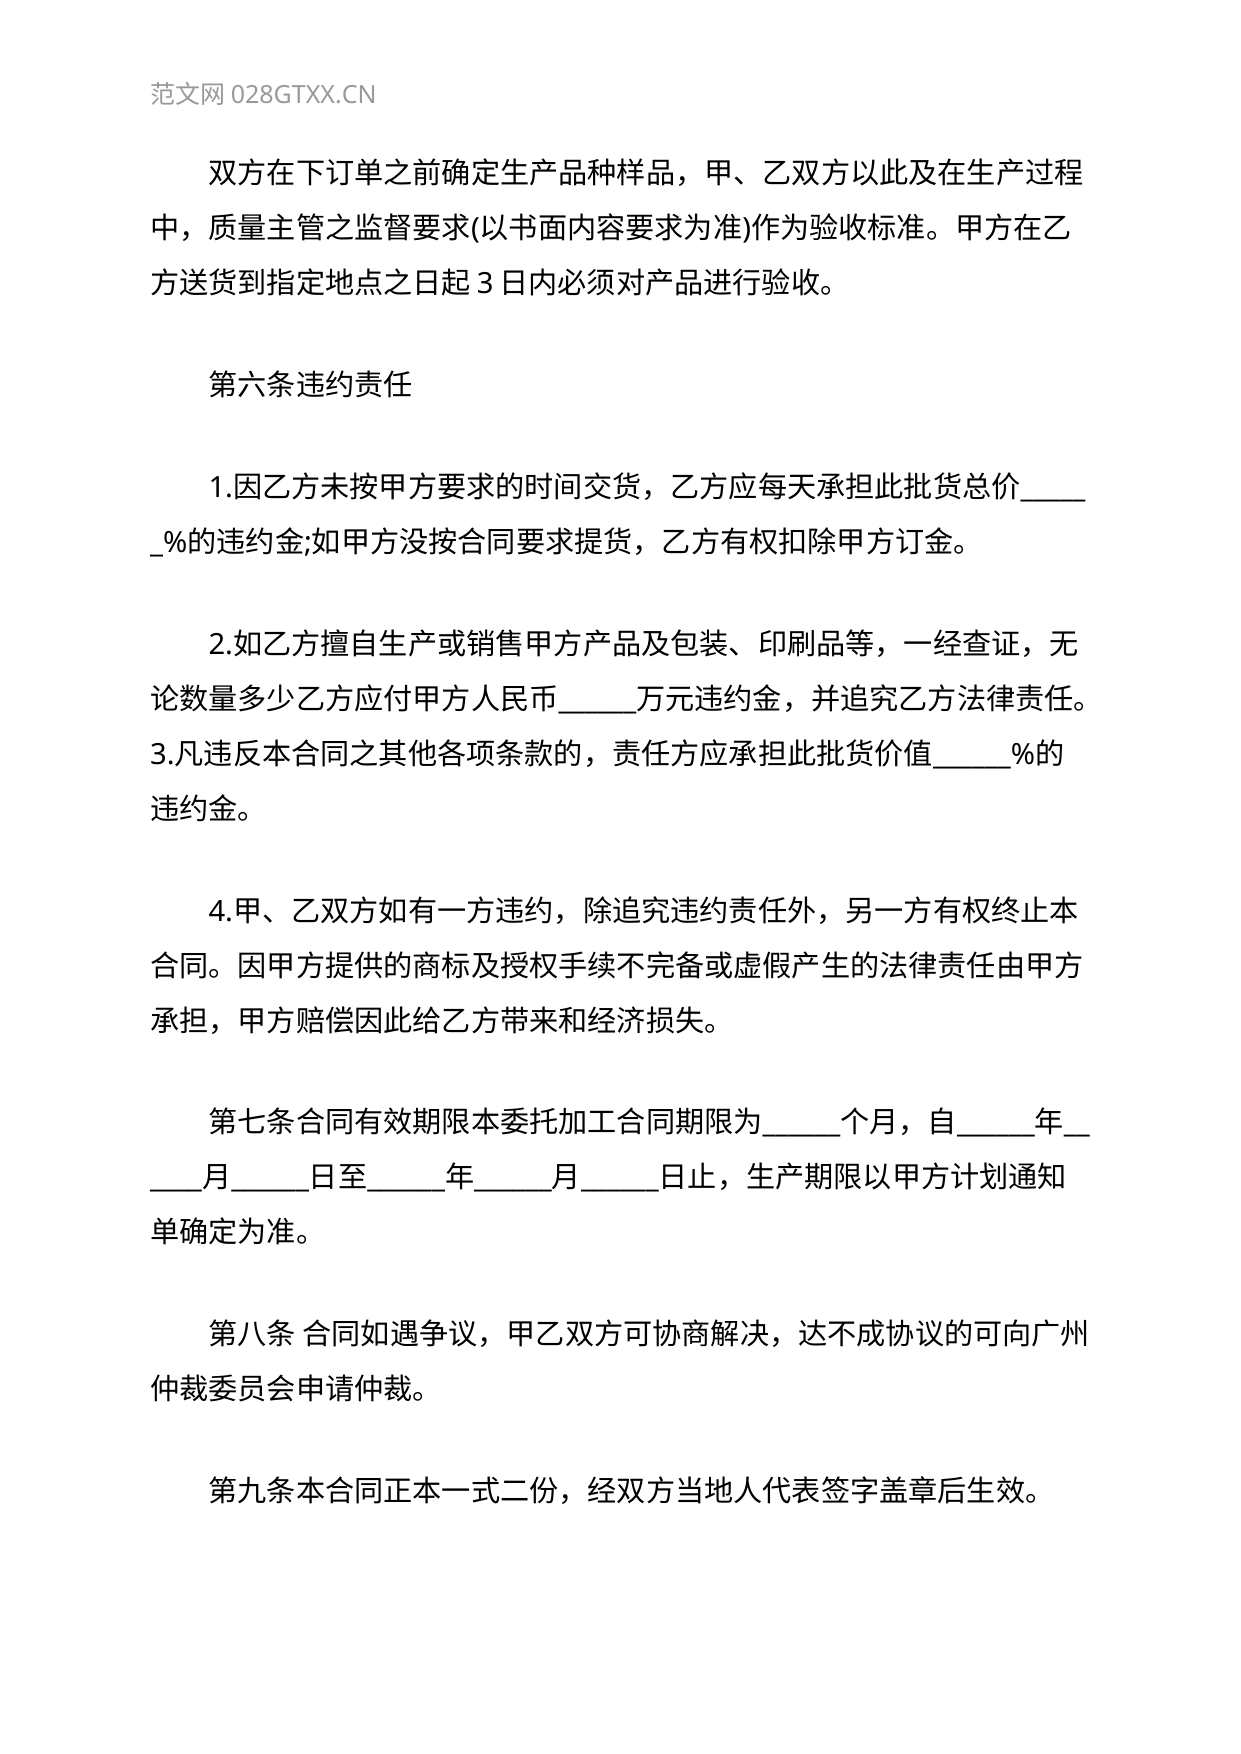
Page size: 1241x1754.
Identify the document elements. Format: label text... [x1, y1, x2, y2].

text 1.因乙方未按甲方要求的时间交货，乙方应每天承担此批货总价______%的违约金;如甲方没按合同要求提货，乙方有权扣除甲方订金。 [150, 464, 1090, 561]
text 双方在下订单之前确定生产品种样品，甲、乙双方以此及在生产过程中，质量主管之监督要求(以书面内容要求为准)作为验收标准。甲方在乙方送货到指定地点之日起3日内必须对产品进行验收。 [150, 150, 1090, 302]
text 第九条本合同正本一式二份，经双方当地人代表签字盖章后生效。 [150, 1467, 1090, 1510]
text 第六条违约责任 [150, 362, 1090, 404]
text 4.甲、乙双方如有一方违约，除追究违约责任外，另一方有权终止本合同。因甲方提供的商标及授权手续不完备或虚假产生的法律责任由甲方承担，甲方赔偿因此给乙方带来和经济损失。 [150, 887, 1090, 1039]
text 第七条合同有效期限本委托加工合同期限为______个月，自______年______月______日至______年______月______日止，生产期限以甲方计划通知单确定为准。 [150, 1099, 1090, 1251]
text 2.如乙方擅自生产或销售甲方产品及包装、印刷品等，一经查证，无论数量多少乙方应付甲方人民币______万元违约金，并追究乙方法律责任。3.凡违反本合同之其他各项条款的，责任方应承担此批货价值______%的违约金。 [150, 621, 1090, 828]
text 第八条 合同如遇争议，甲乙双方可协商解决，达不成协议的可向广州仲裁委员会申请仲裁。 [150, 1311, 1090, 1408]
